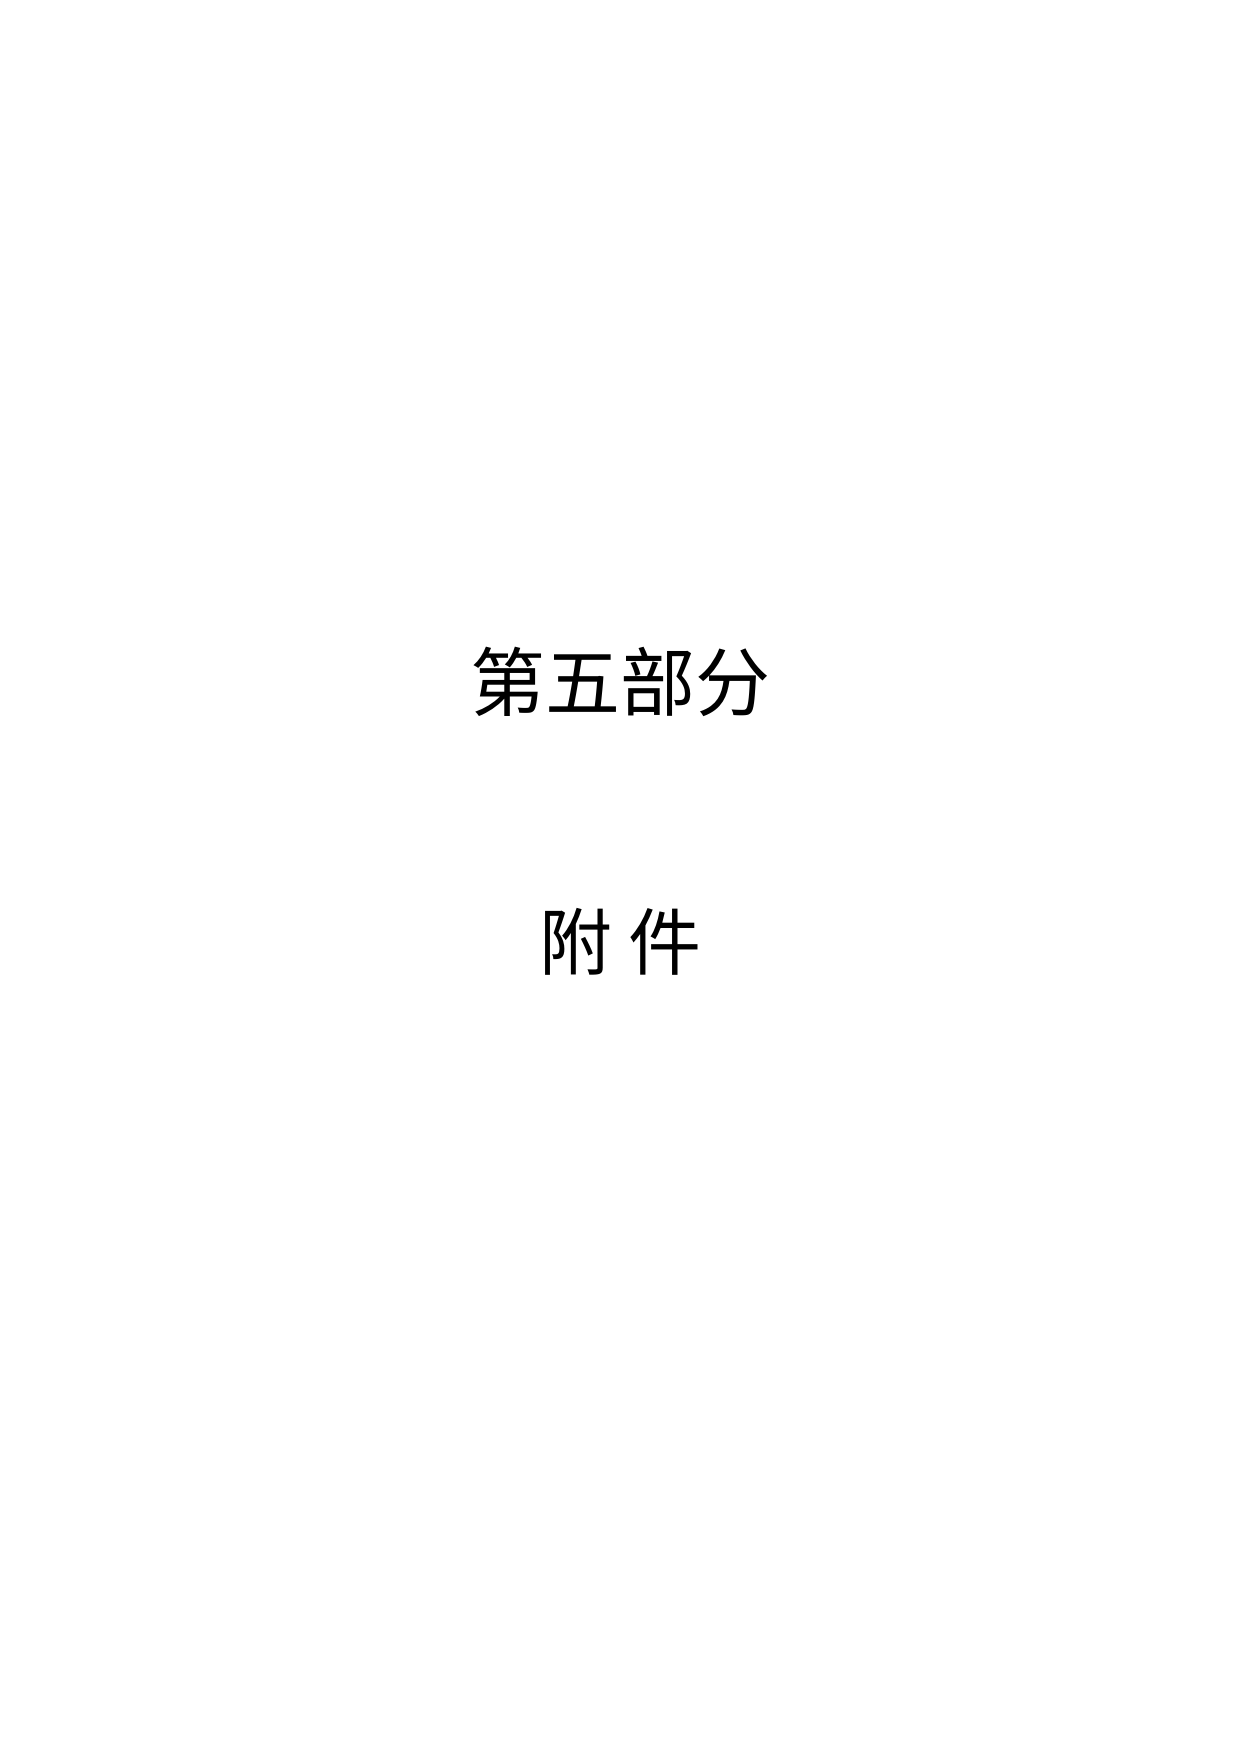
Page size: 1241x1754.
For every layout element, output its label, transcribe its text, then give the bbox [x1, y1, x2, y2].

text 第五部分 [122, 612, 1118, 742]
text 附 件 [122, 872, 1118, 1002]
